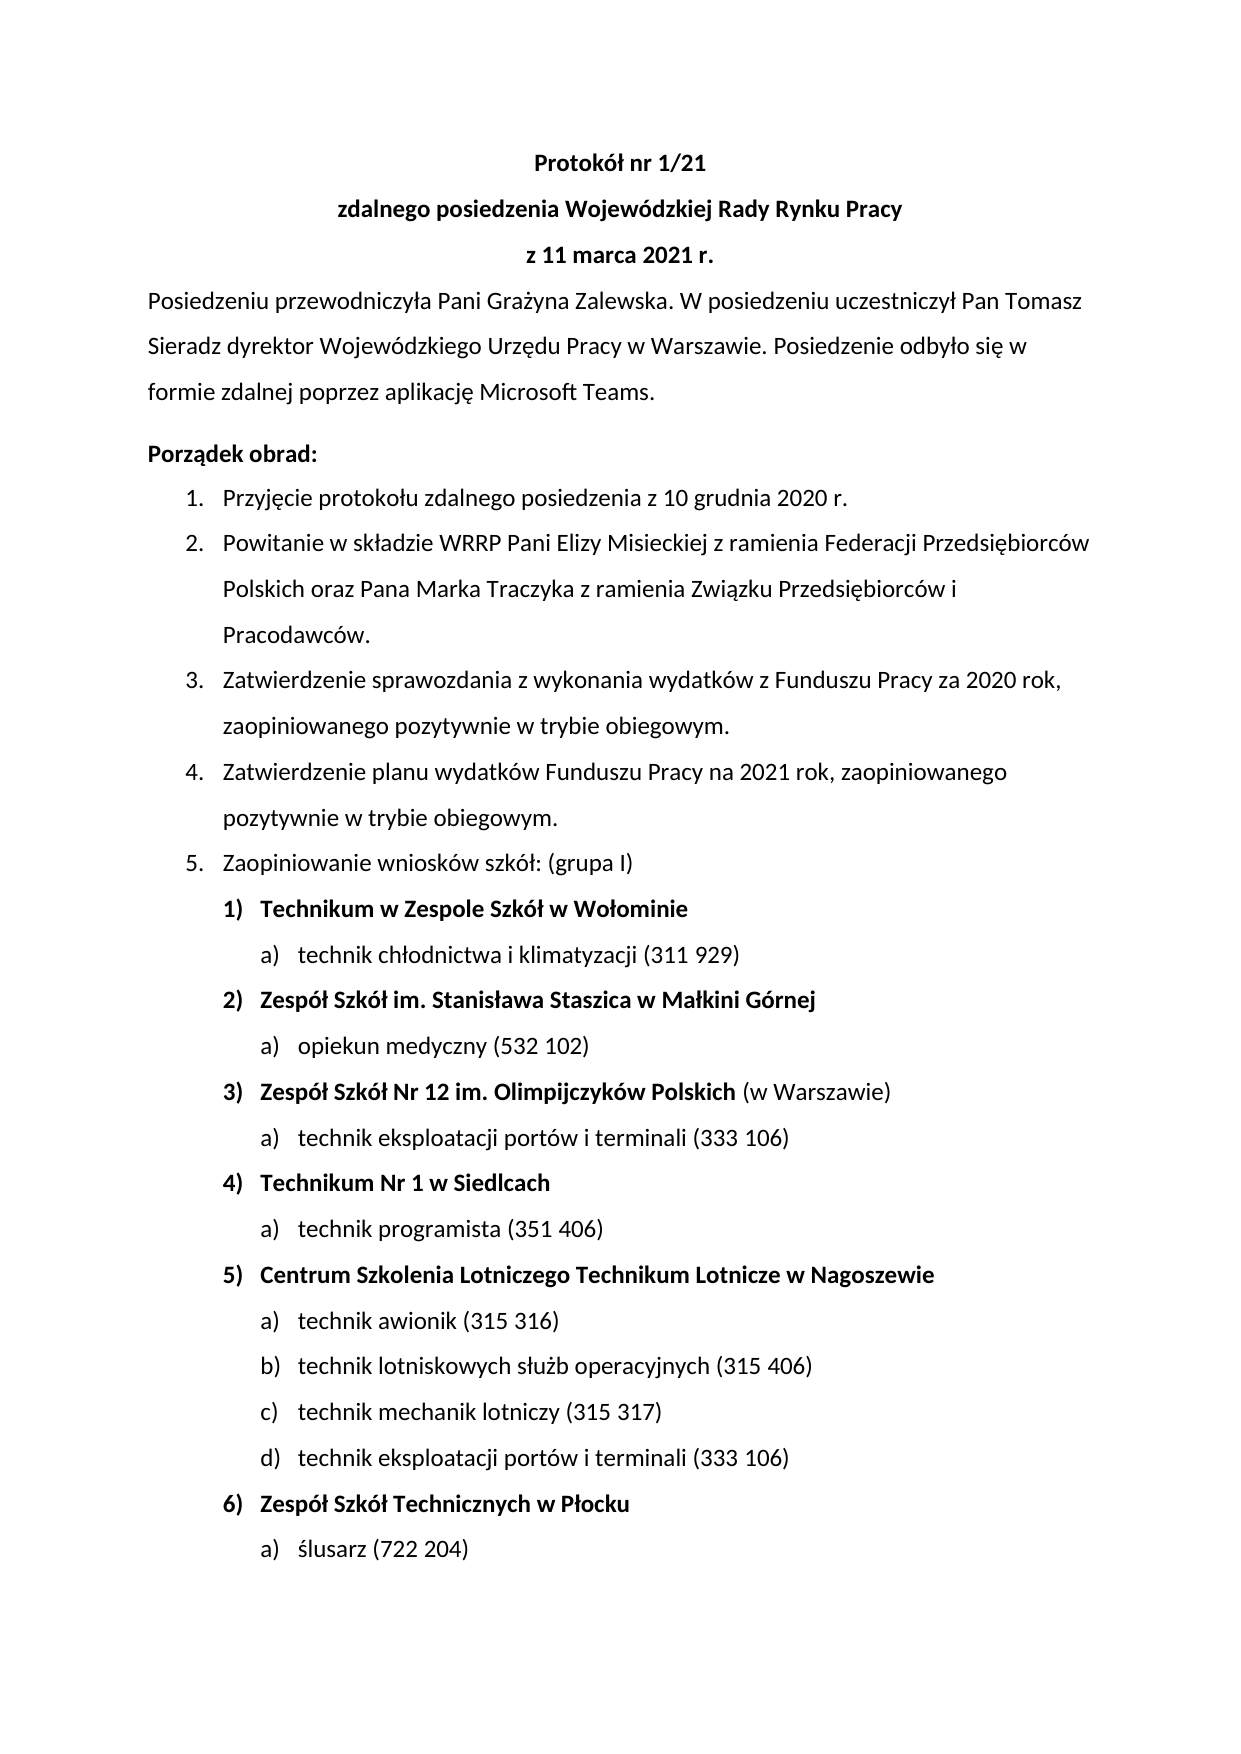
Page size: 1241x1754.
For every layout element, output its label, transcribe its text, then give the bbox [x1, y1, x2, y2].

list technik programista (351 406) [260, 1213, 1093, 1244]
subtitle Protokół nr 1/21 zdalnego posiedzenia Wojewódzkiej Rady Rynku Pracy z 11 marca 2021 r. [148, 148, 1093, 269]
list opiekun medyczny (532 102) [260, 1030, 1093, 1061]
list technik eksploatacji portów i terminali (333 106) [260, 1122, 1093, 1152]
list Technikum Nr 1 w Siedlcach [223, 1168, 1093, 1198]
list technik awionik (315 316) [260, 1305, 1093, 1335]
list technik eksploatacji portów i terminali (333 106) [260, 1442, 1093, 1472]
list Zespół Szkół Technicznych w Płocku [223, 1488, 1093, 1518]
list Powitanie w składzie WRRP Pani Elizy Misieckiej z ramienia Federacji Przedsiębiorców Polskich oraz Pana Marka Traczyka z ramienia Związku Przedsiębiorców i Pracodawców. [185, 527, 1093, 649]
list technik chłodnictwa i klimatyzacji (311 929) [260, 939, 1093, 969]
list Zatwierdzenie planu wydatków Funduszu Pracy na 2021 rok, zaopiniowanego pozytywnie w trybie obiegowym. [185, 756, 1093, 832]
list Zatwierdzenie sprawozdania z wykonania wydatków z Funduszu Pracy za 2020 rok, zaopiniowanego pozytywnie w trybie obiegowym. [185, 664, 1093, 741]
subtitle Porządek obrad: [148, 439, 1093, 469]
list Zespół Szkół im. Stanisława Staszica w Małkini Górnej [223, 985, 1093, 1015]
list technik mechanik lotniczy (315 317) [260, 1396, 1093, 1427]
list Centrum Szkolenia Lotniczego Technikum Lotnicze w Nagoszewie [223, 1259, 1093, 1289]
list Zaopiniowanie wniosków szkół: (grupa I) [185, 847, 1093, 878]
list ślusarz (722 204) [260, 1533, 1093, 1564]
list Technikum w Zespole Szkół w Wołominie [223, 893, 1093, 924]
list Przyjęcie protokołu zdalnego posiedzenia z 10 grudnia 2020 r. [185, 482, 1093, 512]
list Zespół Szkół Nr 12 im. Olimpijczyków Polskich (w Warszawie) [223, 1076, 1093, 1107]
text Posiedzeniu przewodniczyła Pani Grażyna Zalewska. W posiedzeniu uczestniczył Pan Tomasz Sieradz dyrektor Wojewódzkiego Urzędu Pracy w Warszawie. Posiedzenie odbyło się w formie zdalnej poprzez aplikację Microsoft Teams. [148, 285, 1093, 407]
list technik lotniskowych służb operacyjnych (315 406) [260, 1351, 1093, 1381]
